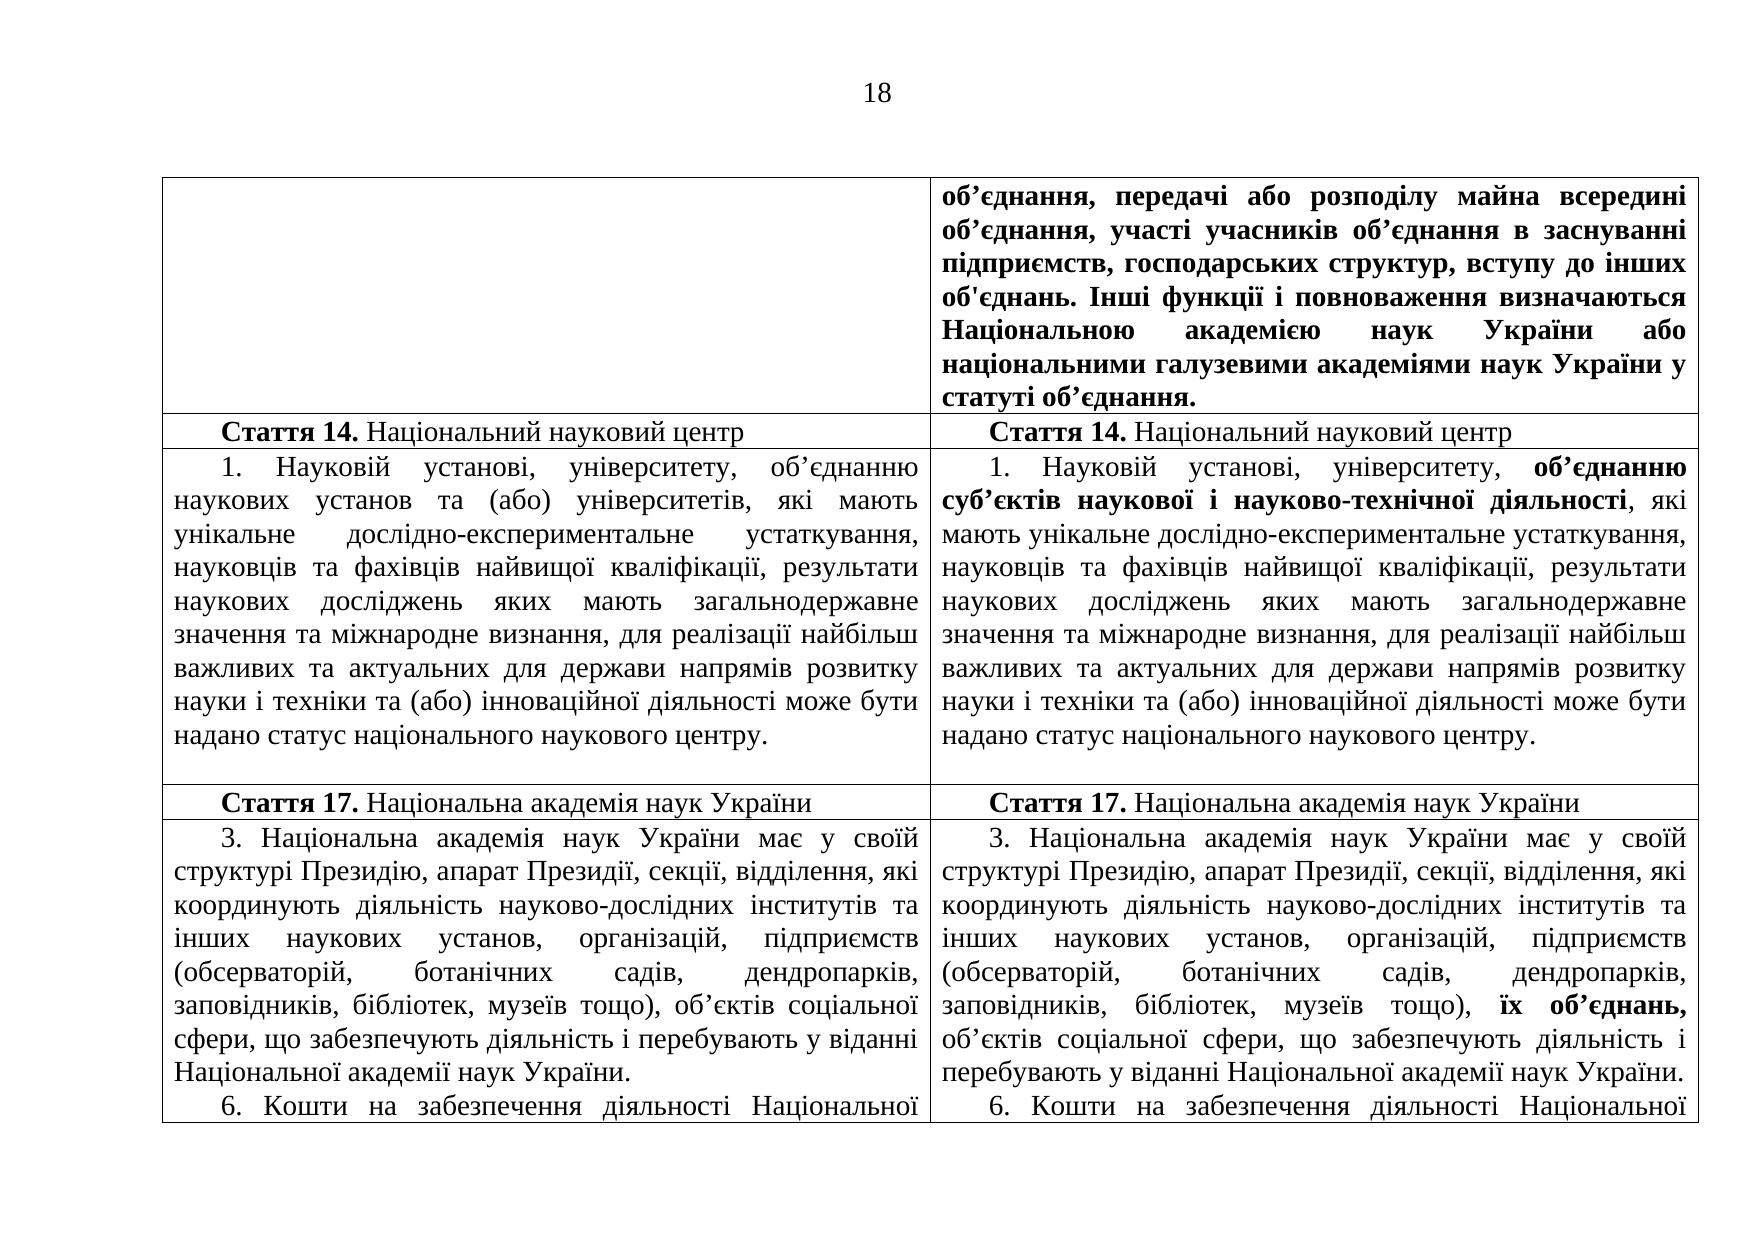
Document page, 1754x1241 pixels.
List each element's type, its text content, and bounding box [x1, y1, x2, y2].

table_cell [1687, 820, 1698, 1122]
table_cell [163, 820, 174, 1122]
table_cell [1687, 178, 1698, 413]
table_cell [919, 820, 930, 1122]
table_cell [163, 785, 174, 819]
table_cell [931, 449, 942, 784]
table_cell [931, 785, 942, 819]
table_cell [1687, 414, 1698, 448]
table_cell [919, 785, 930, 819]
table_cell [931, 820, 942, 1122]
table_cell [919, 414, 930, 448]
table_cell 1. Науковій установі, університету, об’єднанню наукових установ та (або) університетів, які мають унікальне дослідно-експериментальне устаткування, науковців та фахівців найвищої кваліфікації, результати наукових досліджень яких мають загальнодержавне значення та міжнародне визнання, для реалізації найбільш важливих та актуальних для держави напрямів розвитку науки і техніки та (або) інноваційної діяльності може бути надано статус національного наукового центру. [163, 449, 930, 784]
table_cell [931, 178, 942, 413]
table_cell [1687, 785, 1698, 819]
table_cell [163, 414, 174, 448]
table_cell [163, 178, 930, 413]
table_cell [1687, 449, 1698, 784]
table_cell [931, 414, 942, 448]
